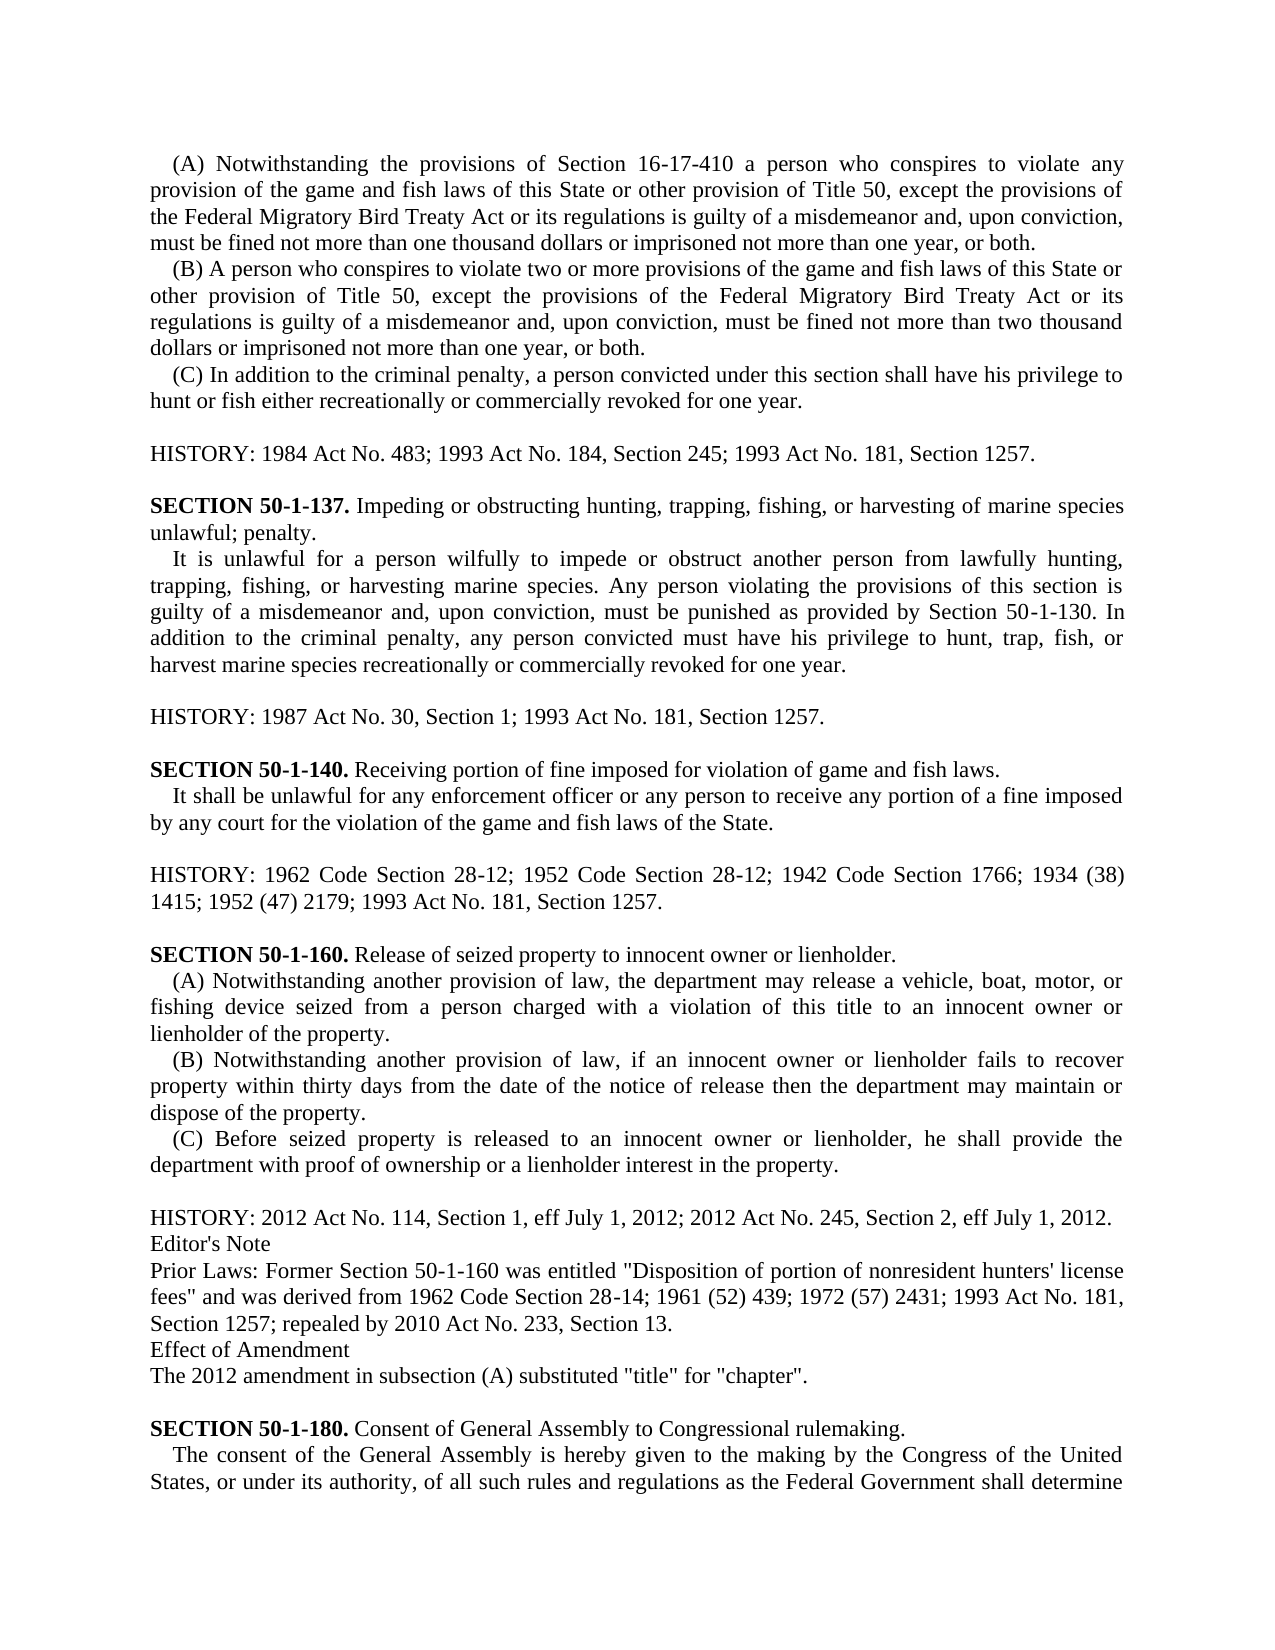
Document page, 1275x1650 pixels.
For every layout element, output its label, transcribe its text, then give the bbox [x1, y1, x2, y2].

text SECTION 50-1-180. Consent of General Assembly to Congressional rulemaking. [150, 1415, 1125, 1441]
text (B) A person who conspires to violate two or more provisions of the game and fish laws of this State or other provision of Title 50, except the provisions of the Federal Migratory Bird Treaty Act or its regulations is guilty of a misdemeanor and, upon conviction, must be fined not more than two thousand dollars or imprisoned not more than one year, or both. [150, 255, 1125, 361]
text HISTORY: 1987 Act No. 30, Section 1; 1993 Act No. 181, Section 1257. [150, 703, 1125, 730]
text It is unlawful for a person wilfully to impede or obstruct another person from lawfully hunting, trapping, fishing, or harvesting marine species. Any person violating the provisions of this section is guilty of a misdemeanor and, upon conviction, must be punished as provided by Section 50-1-130. In addition to the criminal penalty, any person convicted must have his privilege to hunt, trap, fish, or harvest marine species recreationally or commercially revoked for one year. [150, 545, 1125, 677]
text SECTION 50-1-140. Receiving portion of fine imposed for violation of game and fish laws. [150, 756, 1125, 782]
text Effect of Amendment [150, 1336, 1125, 1362]
text (A) Notwithstanding the provisions of Section 16-17-410 a person who conspires to violate any provision of the game and fish laws of this State or other provision of Title 50, except the provisions of the Federal Migratory Bird Treaty Act or its regulations is guilty of a misdemeanor and, upon conviction, must be fined not more than one thousand dollars or imprisoned not more than one year, or both. [150, 150, 1125, 255]
text Prior Laws: Former Section 50-1-160 was entitled "Disposition of portion of nonresident hunters' license fees" and was derived from 1962 Code Section 28-14; 1961 (52) 439; 1972 (57) 2431; 1993 Act No. 181, Section 1257; repealed by 2010 Act No. 233, Section 13. [150, 1257, 1125, 1336]
text HISTORY: 1984 Act No. 483; 1993 Act No. 184, Section 245; 1993 Act No. 181, Section 1257. [150, 440, 1125, 466]
text (C) Before seized property is released to an innocent owner or lienholder, he shall provide the department with proof of ownership or a lienholder interest in the property. [150, 1125, 1125, 1178]
text Editor's Note [150, 1231, 1125, 1257]
text HISTORY: 1962 Code Section 28-12; 1952 Code Section 28-12; 1942 Code Section 1766; 1934 (38) 1415; 1952 (47) 2179; 1993 Act No. 181, Section 1257. [150, 862, 1125, 914]
text SECTION 50-1-137. Impeding or obstructing hunting, trapping, fishing, or harvesting of marine species unlawful; penalty. [150, 493, 1125, 545]
text (B) Notwithstanding another provision of law, if an innocent owner or lienholder fails to recover property within thirty days from the date of the notice of release then the department may maintain or dispose of the property. [150, 1046, 1125, 1125]
text The 2012 amendment in subsection (A) substituted "title" for "chapter". [150, 1362, 1125, 1389]
text HISTORY: 2012 Act No. 114, Section 1, eff July 1, 2012; 2012 Act No. 245, Section 2, eff July 1, 2012. [150, 1204, 1125, 1231]
text It shall be unlawful for any enforcement officer or any person to receive any portion of a fine imposed by any court for the violation of the game and fish laws of the State. [150, 782, 1125, 835]
text (A) Notwithstanding another provision of law, the department may release a vehicle, boat, motor, or fishing device seized from a person charged with a violation of this title to an innocent owner or lienholder of the property. [150, 967, 1125, 1046]
text (C) In addition to the criminal penalty, a person convicted under this section shall have his privilege to hunt or fish either recreationally or commercially revoked for one year. [150, 361, 1125, 413]
text SECTION 50-1-160. Release of seized property to innocent owner or lienholder. [150, 941, 1125, 967]
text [150, 1441, 1125, 1494]
